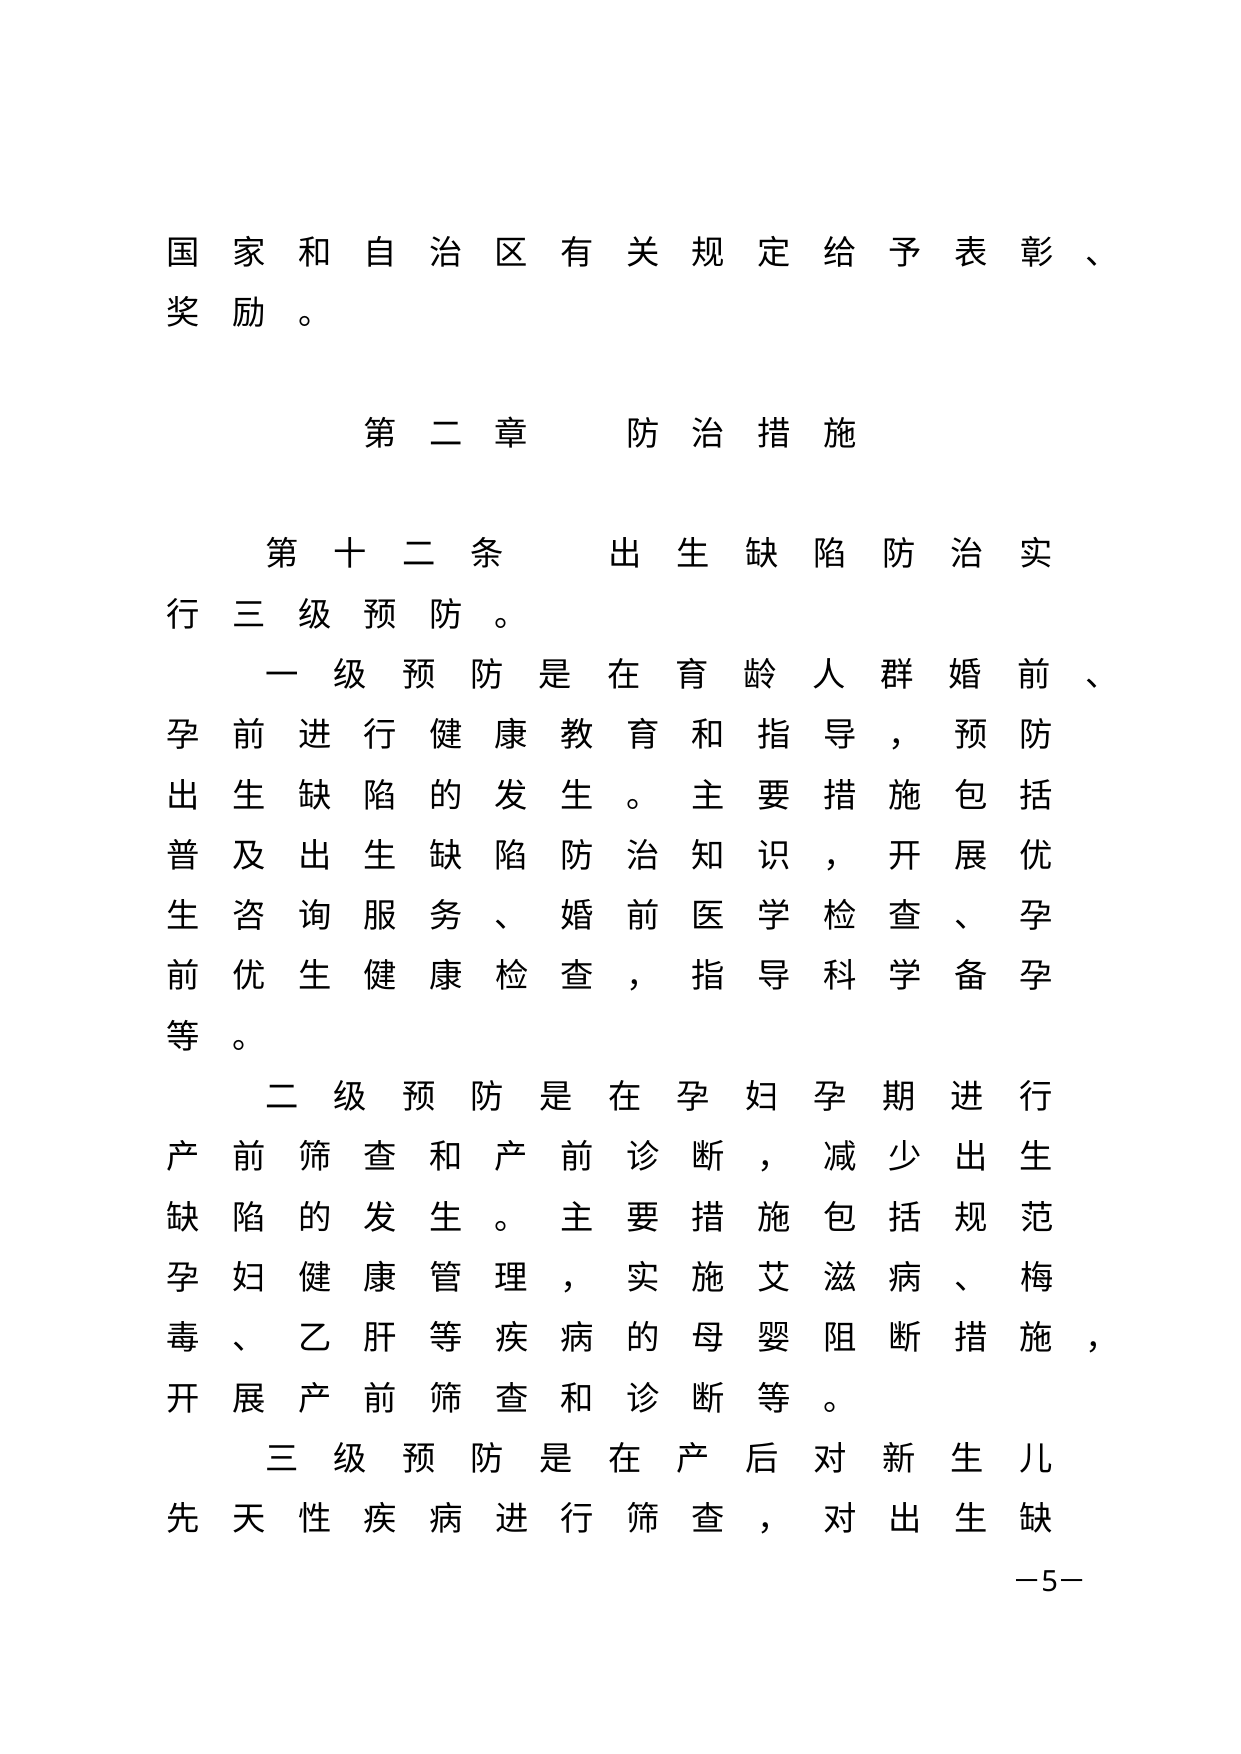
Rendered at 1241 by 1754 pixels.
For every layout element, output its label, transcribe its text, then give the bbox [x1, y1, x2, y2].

text 第二章 防治措施 [167, 400, 1085, 461]
text 第十二条 出生缺陷防治实行三级预防。 [167, 521, 1085, 642]
text 二级预防是在孕妇孕期进行产前筛查和产前诊断，减少出生缺陷的发生。主要措施包括规范孕妇健康管理，实施艾滋病、梅毒、乙肝等疾病的母婴阻断措施，开展产前筛查和诊断等。 [167, 1064, 1085, 1426]
text 一级预防是在育龄人群婚前、孕前进行健康教育和指导，预防出生缺陷的发生。主要措施包括普及出生缺陷防治知识，开展优生咨询服务、婚前医学检查、孕前优生健康检查，指导科学备孕等。 [167, 642, 1085, 1064]
text 第十一条 旗县级以上人民政府对在出生缺陷防治工作中做出突出贡献的组织和个人，按照国家和自治区有关规定给予表彰、奖励。 [167, 219, 1085, 340]
text 三级预防是在产后对新生儿先天性疾病进行筛查，对出生缺陷患儿进行治疗和康复，减轻致残程度。主要措施包括规范儿童健康管理，开展出生缺陷筛查、诊治和康复服务等。 [167, 1426, 1085, 1546]
